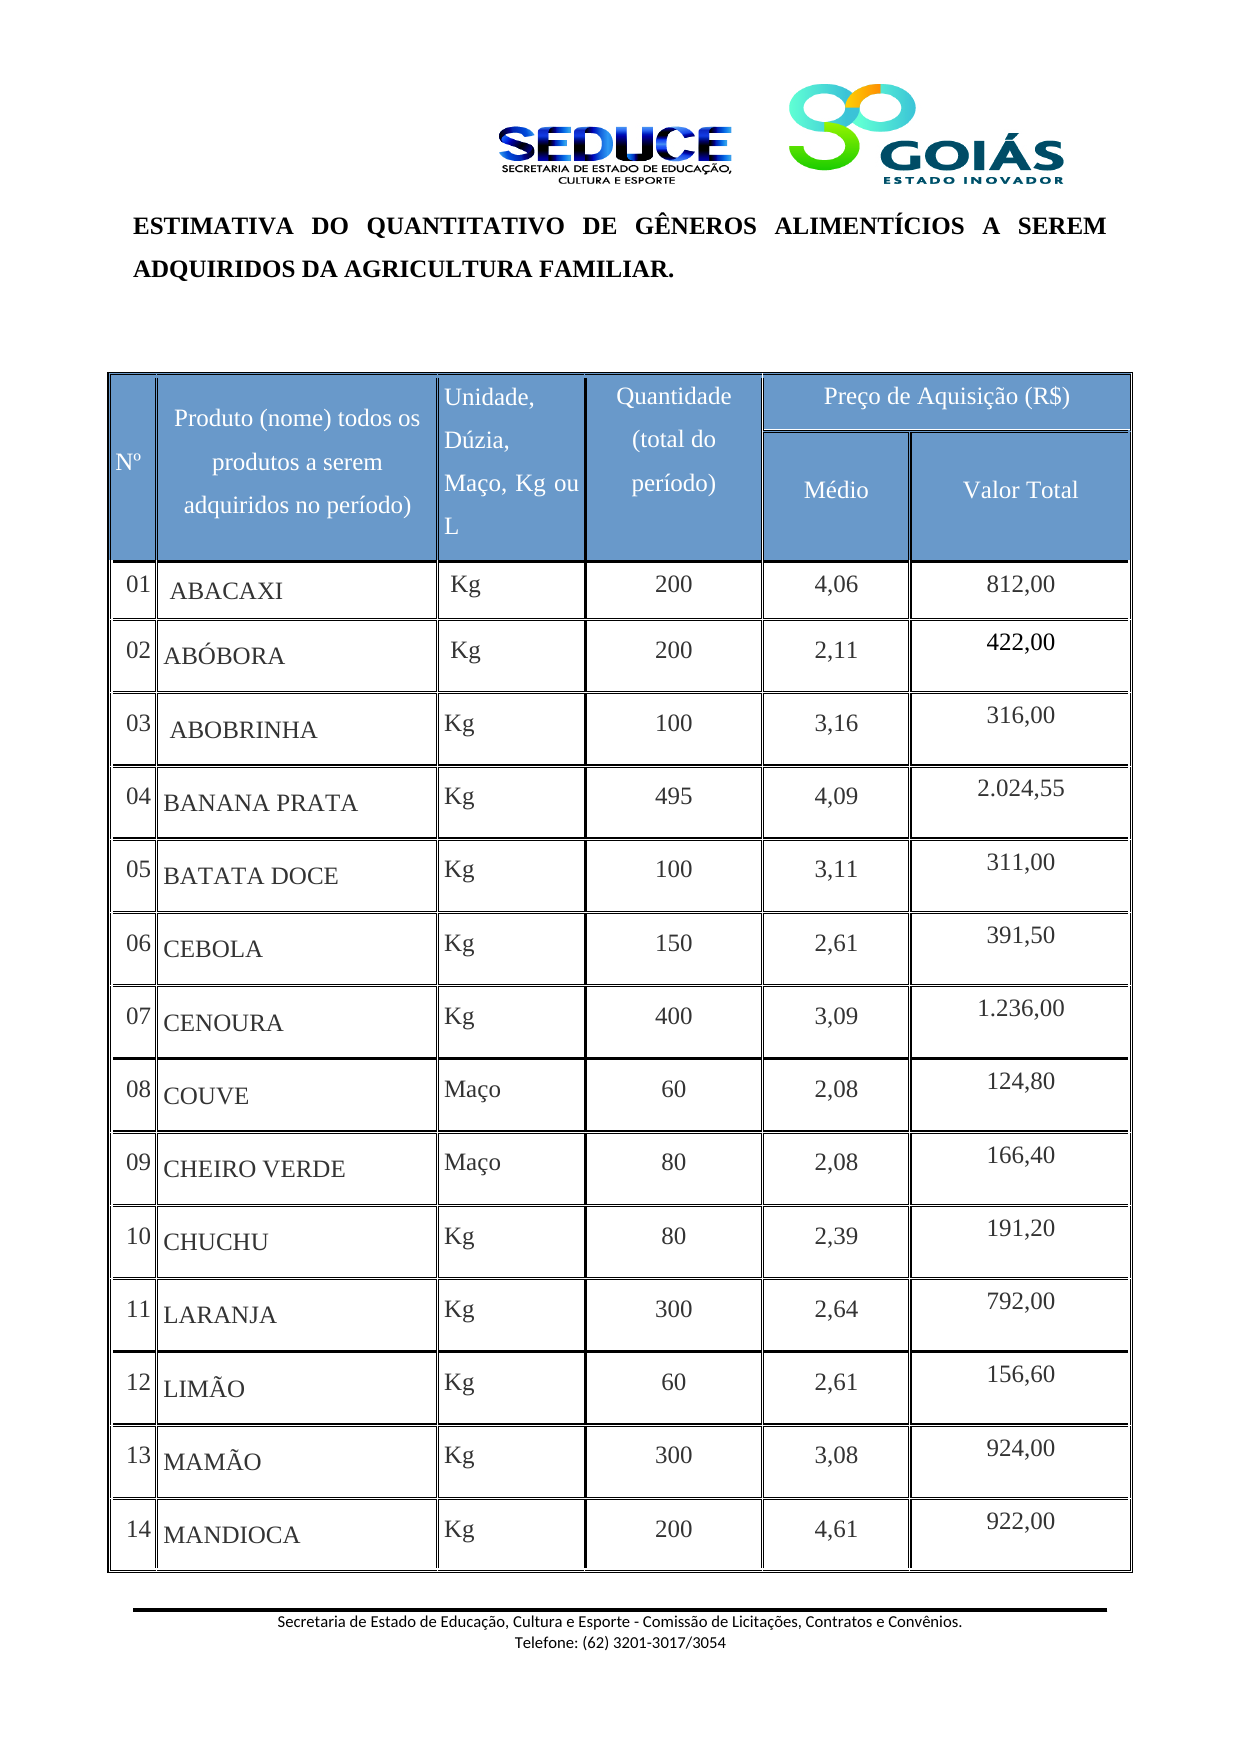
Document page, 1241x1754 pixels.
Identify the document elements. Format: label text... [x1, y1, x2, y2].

table_cell Maço [439, 1134, 584, 1203]
table_cell Kg [439, 914, 584, 984]
table_cell Valor Total [912, 430, 1130, 560]
table_cell MAMÃO [158, 1427, 436, 1496]
table_cell 07 [109, 984, 157, 1057]
table_cell 02 [109, 618, 157, 691]
table_cell BATATA DOCE [158, 841, 436, 911]
table_cell 300 [587, 1280, 761, 1350]
table_cell 11 [109, 1277, 157, 1350]
table_cell Kg [439, 987, 584, 1057]
table_cell 100 [587, 694, 761, 764]
table_header Quantidade (total do período) [585, 375, 762, 560]
table_cell 300 [587, 1427, 761, 1496]
table_cell 1.236,00 [910, 984, 1131, 1057]
table_cell 3,09 [764, 987, 908, 1057]
table_cell 60 [587, 1060, 761, 1130]
table_cell 2,08 [764, 1060, 908, 1130]
picture [477, 73, 1108, 212]
table_cell 13 [111, 1423, 155, 1496]
table_cell 150 [587, 914, 761, 984]
table_cell 311,00 [912, 837, 1130, 911]
table_cell 60 [587, 1353, 761, 1423]
table_cell 200 [587, 621, 761, 691]
table_cell Kg [439, 563, 584, 618]
table_cell 495 [587, 768, 761, 837]
table_cell 316,00 [910, 691, 1131, 764]
table_cell 3,08 [764, 1427, 908, 1496]
text ESTIMATIVA DO QUANTITATIVO DE GÊNEROS ALIMENTÍCIOS A SEREM ADQUIRIDOS DA AGRICULTURA FAMILIAR. [133, 211, 1107, 283]
table_cell 09 [111, 1130, 155, 1203]
table_cell 3,16 [764, 694, 908, 764]
table_cell 06 [109, 911, 157, 984]
table_cell 10 [111, 1204, 155, 1277]
table_cell Kg [439, 1427, 584, 1496]
table_cell COUVE [158, 1060, 436, 1130]
table_cell 166,40 [912, 1130, 1130, 1203]
table_cell BANANA PRATA [158, 768, 436, 837]
table_cell 422,00 [910, 618, 1131, 691]
table_cell 2.024,55 [912, 764, 1130, 837]
table_cell 812,00 [912, 560, 1130, 618]
table_cell 05 [111, 837, 155, 911]
table_cell 792,00 [910, 1277, 1131, 1350]
table_cell 04 [111, 764, 155, 837]
table_cell 2,11 [764, 621, 908, 691]
table_cell 156,60 [912, 1350, 1130, 1423]
table_cell Kg [439, 694, 584, 764]
table_cell 03 [109, 691, 157, 764]
table_cell 2,61 [764, 1353, 908, 1423]
table_cell 08 [111, 1057, 155, 1130]
table_cell Médio [764, 433, 908, 560]
table_cell 12 [111, 1350, 155, 1423]
table_cell Kg [439, 1353, 584, 1423]
table_cell CHEIRO VERDE [158, 1134, 436, 1203]
table_cell MANDIOCA [157, 1500, 438, 1569]
table_cell 80 [587, 1207, 761, 1277]
table_header Produto (nome) todos os produtos a serem adquiridos no período) [157, 375, 438, 560]
table_cell Kg [439, 768, 584, 837]
table_cell 191,20 [912, 1204, 1130, 1277]
table_cell 4,09 [764, 768, 908, 837]
table_cell Kg [439, 1280, 584, 1350]
table_header Unidade, Dúzia, Maço, Kg ou L [438, 373, 585, 560]
table_cell LIMÃO [158, 1353, 436, 1423]
table_cell 80 [587, 1134, 761, 1203]
table_cell 200 [587, 563, 761, 618]
table_cell 400 [587, 987, 761, 1057]
table_cell 2,64 [764, 1280, 908, 1350]
table_cell 924,00 [912, 1423, 1130, 1496]
table_cell CEBOLA [158, 914, 436, 984]
table_cell LARANJA [158, 1280, 436, 1350]
table_cell Kg [439, 621, 584, 691]
table_header Preço de Aquisição (R$) [763, 375, 1130, 429]
table_cell ABÓBORA [158, 621, 436, 691]
table_cell Kg [439, 1207, 584, 1277]
table_cell Kg [439, 841, 584, 911]
table_cell 4,06 [764, 563, 908, 618]
table_cell ABACAXI [158, 563, 436, 618]
table_cell Kg [438, 1500, 585, 1569]
table_cell 922,00 [910, 1496, 1130, 1569]
table_cell ABOBRINHA [158, 694, 436, 764]
table_cell 01 [111, 560, 155, 618]
table_cell 2,39 [764, 1207, 908, 1277]
table_cell 200 [585, 1500, 762, 1569]
table_cell 100 [587, 841, 761, 911]
table_cell 14 [111, 1496, 157, 1569]
table_header Nº [111, 375, 157, 560]
table_cell 4,61 [763, 1496, 910, 1569]
table_cell CHUCHU [158, 1207, 436, 1277]
table_cell 3,11 [764, 841, 908, 911]
table_cell 124,80 [912, 1057, 1130, 1130]
table_cell 391,50 [910, 911, 1131, 984]
table_cell 2,61 [764, 914, 908, 984]
table_cell Maço [439, 1060, 584, 1130]
table_cell CENOURA [158, 987, 436, 1057]
table_cell 2,08 [764, 1134, 908, 1203]
